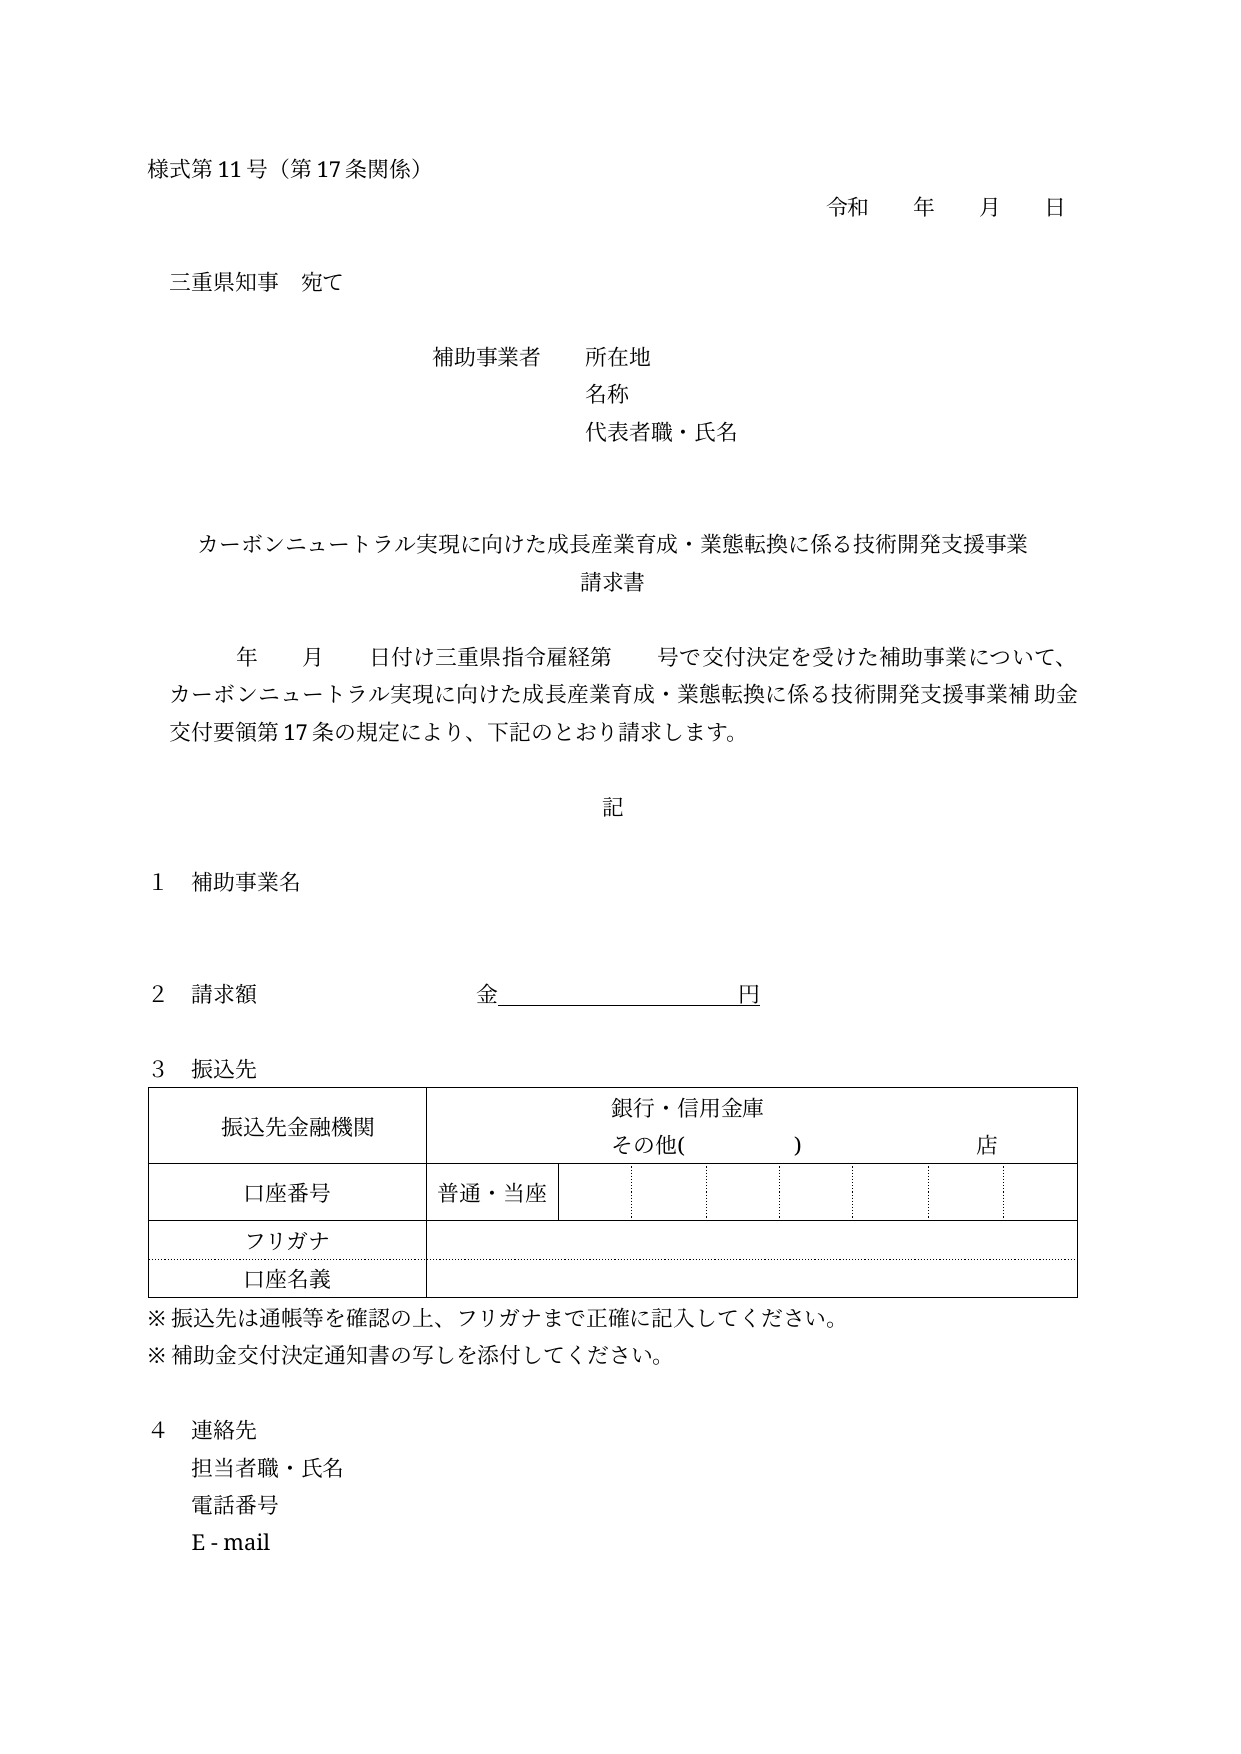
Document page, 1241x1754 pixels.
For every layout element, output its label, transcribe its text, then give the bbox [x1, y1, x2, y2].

text 補助事業者 所在地 [148, 337, 1078, 375]
text E - mail [148, 1523, 1078, 1561]
text 代表者職・氏名 [148, 412, 1078, 450]
text 年 月 日付け三重県指令雇経第 号で交付決定を受けた補助事業について、カーボンニュートラル実現に向けた成長産業育成・業態転換に係る技術開発支援事業補助金交付要領第17条の規定により、下記のとおり請求します。 [169, 637, 1078, 750]
text 電話番号 [148, 1486, 1078, 1523]
text 記 [148, 787, 1078, 825]
text ※ 補助金交付決定通知書の写しを添付してください。 [148, 1336, 1078, 1373]
text １ 補助事業名 [148, 862, 1078, 900]
table_cell [631, 1164, 707, 1220]
table_cell 口座番号 [149, 1164, 426, 1220]
table_cell [853, 1164, 928, 1220]
text 様式第11号（第17条関係） [148, 150, 1078, 187]
table_cell [928, 1164, 1003, 1220]
table_cell 口座名義 [149, 1259, 426, 1297]
text 担当者職・氏名 [148, 1448, 1078, 1486]
text 令和 年 月 日 [148, 187, 1078, 225]
text ４ 連絡先 [148, 1411, 1078, 1448]
text 名称 [148, 375, 1078, 412]
subtitle ※ 振込先は通帳等を確認の上、フリガナまで正確に記入してください。 [148, 1298, 1078, 1336]
table_cell [707, 1164, 780, 1220]
text ２ 請求額 金 円 [148, 975, 1078, 1012]
text ３ 振込先 [148, 1050, 1078, 1087]
table_cell [427, 1259, 1077, 1297]
table_cell フリガナ [149, 1221, 426, 1259]
text 請求書 [148, 562, 1078, 600]
table_cell [1004, 1164, 1077, 1220]
table_cell [559, 1164, 631, 1220]
table_cell [427, 1221, 1077, 1259]
table_cell [780, 1164, 853, 1220]
table_header 銀行・信用金庫 その他( ) 店 [427, 1088, 1077, 1163]
text 三重県知事 宛て [148, 262, 1078, 300]
table_header 振込先金融機関 [149, 1088, 426, 1163]
table_cell 普通・当座 [427, 1164, 558, 1220]
text カーボンニュートラル実現に向けた成長産業育成・業態転換に係る技術開発支援事業 [148, 525, 1078, 562]
